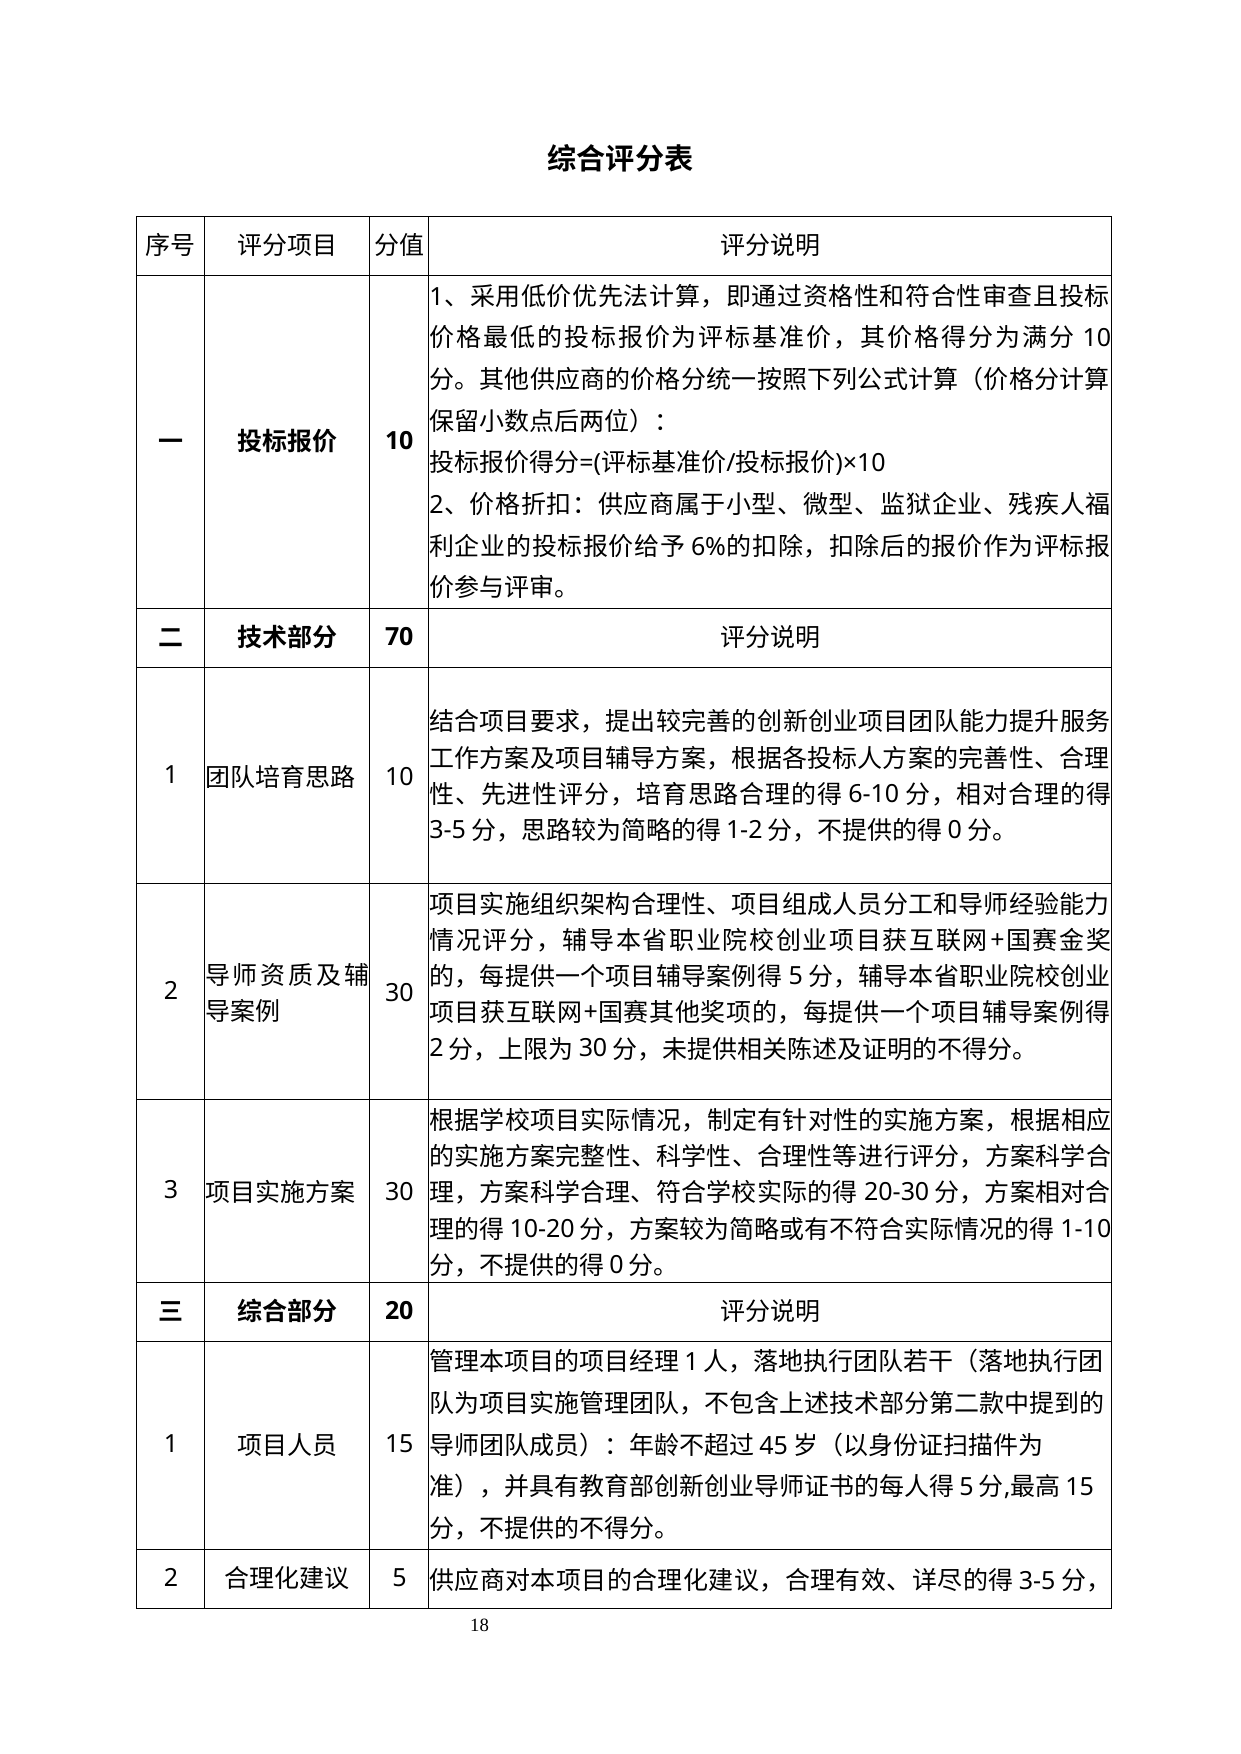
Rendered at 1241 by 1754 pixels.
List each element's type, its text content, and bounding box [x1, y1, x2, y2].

table_cell 技术部分 [205, 609, 369, 667]
table_cell 15 [370, 1342, 428, 1548]
table_cell 项目实施组织架构合理性、项目组成人员分工和导师经验能力情况评分，辅导本省职业院校创业项目获互联网+国赛金奖的，每提供一个项目辅导案例得5分，辅导本省职业院校创业项目获互联网+国赛其他奖项的，每提供一个项目辅导案例得2分，上限为30分，未提供相关陈述及证明的不得分。 [429, 884, 1111, 1099]
table_cell 2 [137, 884, 204, 1099]
table_cell 1、采用低价优先法计算，即通过资格性和符合性审查且投标价格最低的投标报价为评标基准价，其价格得分为满分10分。其他供应商的价格分统一按照下列公式计算（价格分计算保留小数点后两位）： 投标报价得分=(评标基准价/投标报价)×10 2、价格折扣：供应商属于小型、微型、监狱企业、残疾人福利企业的投标报价给予6%的扣除，扣除后的报价作为评标报价参与评审。 [429, 276, 1111, 608]
table_header 序号 [137, 217, 204, 275]
table_cell 3 [137, 1100, 204, 1282]
table_cell 项目人员 [205, 1342, 369, 1548]
table_cell 20 [370, 1283, 428, 1341]
table_cell 10 [370, 668, 428, 883]
table_cell 30 [370, 1100, 428, 1282]
table_cell 二 [137, 609, 204, 667]
table_header 评分说明 [429, 217, 1111, 275]
table_header 评分项目 [205, 217, 369, 275]
table_header 分值 [370, 217, 428, 275]
table_cell 一 [137, 276, 204, 608]
table_cell 根据学校项目实际情况，制定有针对性的实施方案，根据相应的实施方案完整性、科学性、合理性等进行评分，方案科学合理，方案科学合理、符合学校实际的得20-30分，方案相对合理的得10-20分，方案较为简略或有不符合实际情况的得1-10分，不提供的得0分。 [429, 1100, 1111, 1282]
table_cell 70 [370, 609, 428, 667]
table_cell 项目实施方案 [205, 1100, 369, 1282]
table_cell 综合部分 [205, 1283, 369, 1341]
table_cell 1 [137, 1342, 204, 1548]
table_cell 1 [137, 668, 204, 883]
table_cell 投标报价 [205, 276, 369, 608]
table_cell 评分说明 [429, 1283, 1111, 1341]
table_cell 管理本项目的项目经理1人，落地执行团队若干（落地执行团队为项目实施管理团队，不包含上述技术部分第二款中提到的导师团队成员）：年龄不超过45岁（以身份证扫描件为准），并具有教育部创新创业导师证书的每人得5分,最高15分，不提供的不得分。 [429, 1342, 1111, 1548]
table_cell 2 [137, 1550, 204, 1607]
table_cell 结合项目要求，提出较完善的创新创业项目团队能力提升服务工作方案及项目辅导方案，根据各投标人方案的完善性、合理性、先进性评分，培育思路合理的得6-10分，相对合理的得3-5分，思路较为简略的得1-2分，不提供的得0分。 [429, 668, 1111, 883]
table_cell 三 [137, 1283, 204, 1341]
table_cell 导师资质及辅导案例 [205, 884, 369, 1099]
table_cell 评分说明 [429, 609, 1111, 667]
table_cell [429, 1550, 1111, 1607]
table_cell 合理化建议 [205, 1550, 369, 1607]
table_cell 5 [370, 1550, 428, 1607]
table_cell 30 [370, 884, 428, 1099]
text 综合评分表 [136, 136, 1104, 178]
table_cell 团队培育思路 [205, 668, 369, 883]
table_cell 10 [370, 276, 428, 608]
